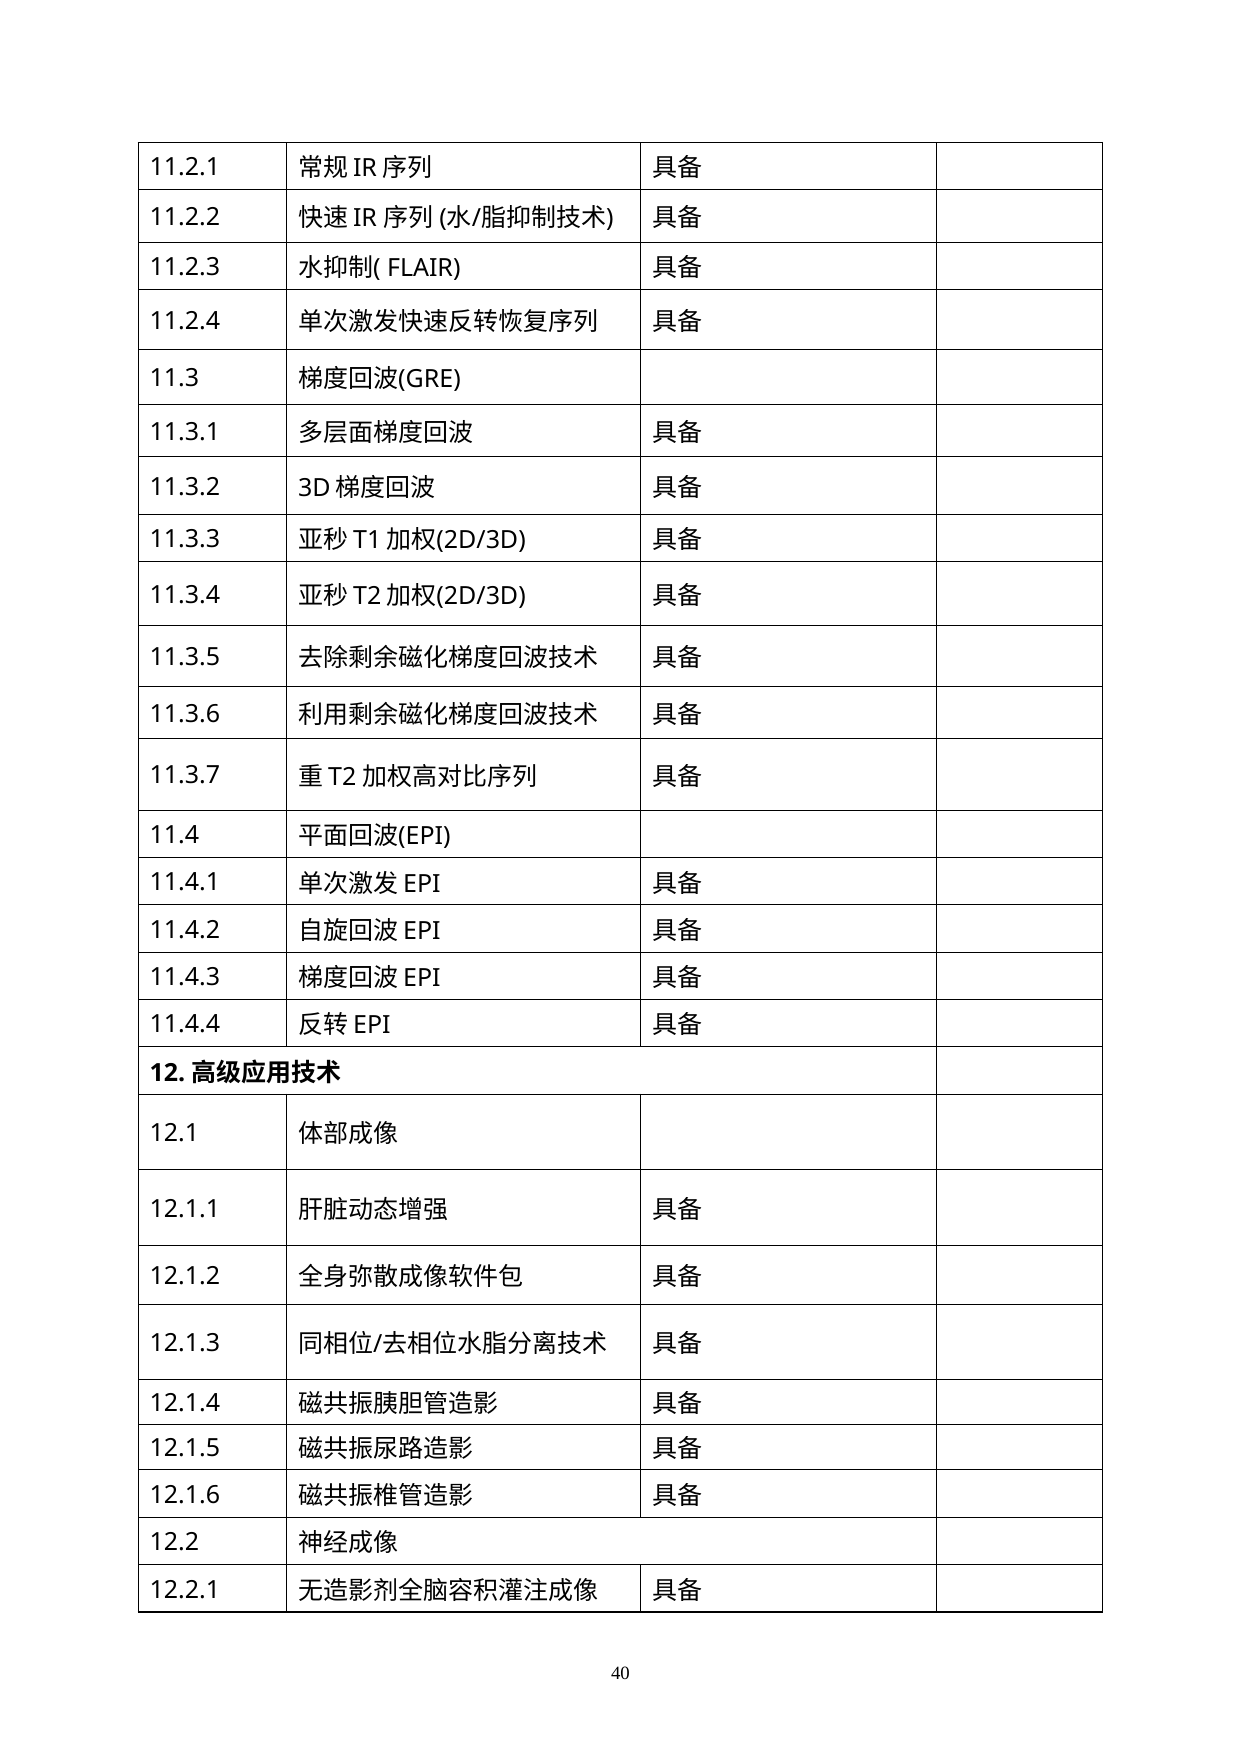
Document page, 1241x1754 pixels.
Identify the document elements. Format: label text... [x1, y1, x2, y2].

table_cell 11.4.4 [139, 1000, 286, 1046]
table_cell [937, 1518, 1102, 1564]
table_cell 具备 [641, 143, 936, 189]
table_cell 具备 [641, 1305, 936, 1379]
table_cell 水抑制( FLAIR) [287, 243, 640, 289]
table_cell 12.2 [139, 1518, 286, 1564]
table_cell 12.2.1 [139, 1565, 286, 1611]
table_cell [937, 143, 1102, 189]
table_cell 反转EPI [287, 1000, 640, 1046]
table_cell [937, 1425, 1102, 1469]
table_cell 肝脏动态增强 [287, 1170, 640, 1244]
table_cell 具备 [641, 515, 936, 561]
table_cell 11.3.2 [139, 457, 286, 514]
table_cell 具备 [641, 953, 936, 999]
table_cell 具备 [641, 739, 936, 810]
table_cell 12. 高级应用技术 [139, 1047, 936, 1093]
table_cell 梯度回波(GRE) [287, 350, 640, 404]
table_cell 具备 [641, 562, 936, 625]
table_cell [937, 562, 1102, 625]
table_cell 12.1.4 [139, 1380, 286, 1424]
table_cell [937, 1170, 1102, 1244]
table_cell 利用剩余磁化梯度回波技术 [287, 687, 640, 738]
table_cell 磁共振椎管造影 [287, 1470, 640, 1517]
table_cell 亚秒T1加权(2D/3D) [287, 515, 640, 561]
table_cell 11.4.3 [139, 953, 286, 999]
table_cell 11.2.1 [139, 143, 286, 189]
table_cell 11.2.3 [139, 243, 286, 289]
table_cell [937, 1000, 1102, 1046]
table_cell 具备 [641, 1246, 936, 1304]
table_cell [937, 626, 1102, 686]
table_cell 11.4.2 [139, 905, 286, 952]
table_cell 12.1.1 [139, 1170, 286, 1244]
table_cell [937, 1380, 1102, 1424]
table_cell [937, 1470, 1102, 1517]
table_cell 具备 [641, 1000, 936, 1046]
table_cell [937, 739, 1102, 810]
table_cell 11.3.7 [139, 739, 286, 810]
table_cell 重T2 加权高对比序列 [287, 739, 640, 810]
table_cell 12.1.2 [139, 1246, 286, 1304]
table_cell 磁共振尿路造影 [287, 1425, 640, 1469]
table_cell 11.3.5 [139, 626, 286, 686]
table_cell 具备 [641, 1470, 936, 1517]
table_cell 具备 [641, 1380, 936, 1424]
table_cell 具备 [641, 457, 936, 514]
table_cell [937, 1565, 1102, 1611]
table_cell 11.4 [139, 811, 286, 857]
table_cell 平面回波(EPI) [287, 811, 640, 857]
table_cell 具备 [641, 405, 936, 456]
table_cell 具备 [641, 243, 936, 289]
table_cell 12.1.5 [139, 1425, 286, 1469]
table_cell 自旋回波EPI [287, 905, 640, 952]
table_cell 磁共振胰胆管造影 [287, 1380, 640, 1424]
table_cell 全身弥散成像软件包 [287, 1246, 640, 1304]
table_cell [937, 1246, 1102, 1304]
table_cell 具备 [641, 1170, 936, 1244]
table_cell 11.3.3 [139, 515, 286, 561]
table_cell 具备 [641, 1565, 936, 1611]
table_cell [937, 687, 1102, 738]
table_cell [937, 350, 1102, 404]
table_cell 神经成像 [287, 1518, 936, 1564]
table_cell 同相位/去相位水脂分离技术 [287, 1305, 640, 1379]
table_cell 去除剩余磁化梯度回波技术 [287, 626, 640, 686]
table_cell 11.3.6 [139, 687, 286, 738]
table_cell [937, 953, 1102, 999]
table_cell 3D梯度回波 [287, 457, 640, 514]
table_cell 具备 [641, 858, 936, 904]
table_cell [641, 350, 936, 404]
table_cell 具备 [641, 290, 936, 348]
table_cell 常规IR序列 [287, 143, 640, 189]
table_cell [937, 290, 1102, 348]
table_cell 单次激发快速反转恢复序列 [287, 290, 640, 348]
table_cell 具备 [641, 626, 936, 686]
table_cell 快速IR 序列 (水/脂抑制技术) [287, 190, 640, 242]
table_cell [937, 457, 1102, 514]
table_cell 梯度回波EPI [287, 953, 640, 999]
table_cell [937, 1047, 1102, 1093]
table_cell 多层面梯度回波 [287, 405, 640, 456]
table_cell 11.3 [139, 350, 286, 404]
table_cell [937, 515, 1102, 561]
table_cell 11.2.4 [139, 290, 286, 348]
table_cell [641, 1095, 936, 1169]
table_cell 具备 [641, 905, 936, 952]
table_cell [937, 905, 1102, 952]
table_cell [937, 1095, 1102, 1169]
table_cell 12.1.3 [139, 1305, 286, 1379]
table_cell 无造影剂全脑容积灌注成像 [287, 1565, 640, 1611]
table_cell [937, 405, 1102, 456]
table_cell 单次激发EPI [287, 858, 640, 904]
table_cell [641, 811, 936, 857]
table_cell [937, 811, 1102, 857]
table_cell 11.2.2 [139, 190, 286, 242]
table_cell 11.4.1 [139, 858, 286, 904]
table_cell 具备 [641, 1425, 936, 1469]
table_cell 体部成像 [287, 1095, 640, 1169]
table_cell 12.1 [139, 1095, 286, 1169]
table_cell [937, 858, 1102, 904]
table_cell 11.3.4 [139, 562, 286, 625]
table_cell [937, 190, 1102, 242]
table_cell 具备 [641, 190, 936, 242]
table_cell 12.1.6 [139, 1470, 286, 1517]
table_cell [937, 1305, 1102, 1379]
table_cell 亚秒T2加权(2D/3D) [287, 562, 640, 625]
table_cell 具备 [641, 687, 936, 738]
table_cell [937, 243, 1102, 289]
table_cell 11.3.1 [139, 405, 286, 456]
